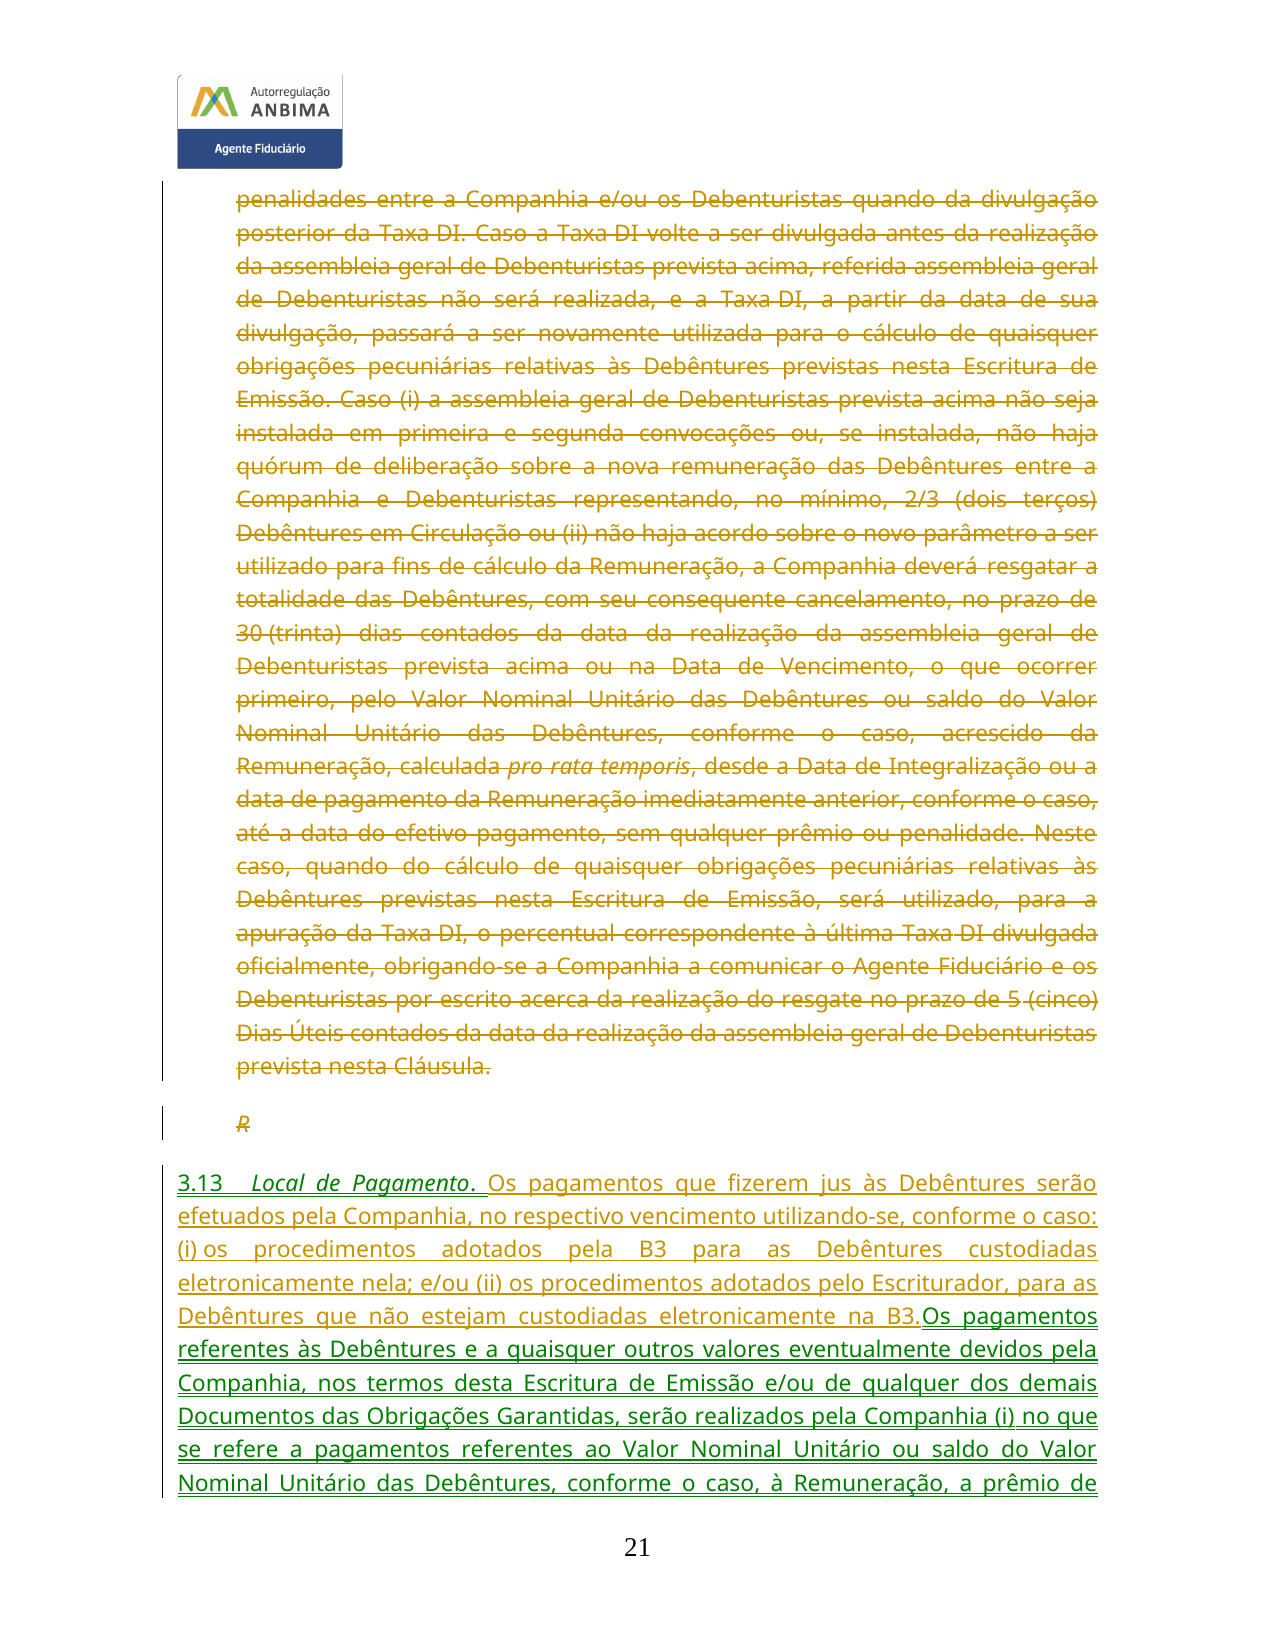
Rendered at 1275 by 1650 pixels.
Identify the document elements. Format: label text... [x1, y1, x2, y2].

list 5 [236, 236, 1098, 267]
list 5 [236, 536, 1098, 568]
list 5 [236, 336, 1098, 368]
list 5 [236, 869, 1098, 934]
list 5 [236, 935, 1098, 968]
list 5 [236, 436, 1098, 534]
list 5 [236, 269, 1098, 301]
list 5 [236, 203, 1098, 234]
list 5 [236, 181, 1098, 201]
list 5 [236, 636, 1098, 734]
list 5 [236, 369, 1098, 401]
list 5 [236, 403, 1098, 434]
list 5 [236, 803, 1098, 868]
picture [177, 75, 343, 169]
list 5 [236, 303, 1098, 334]
list 5 [236, 969, 1098, 1081]
list 5 [236, 736, 1098, 801]
list 5 [236, 569, 1098, 634]
